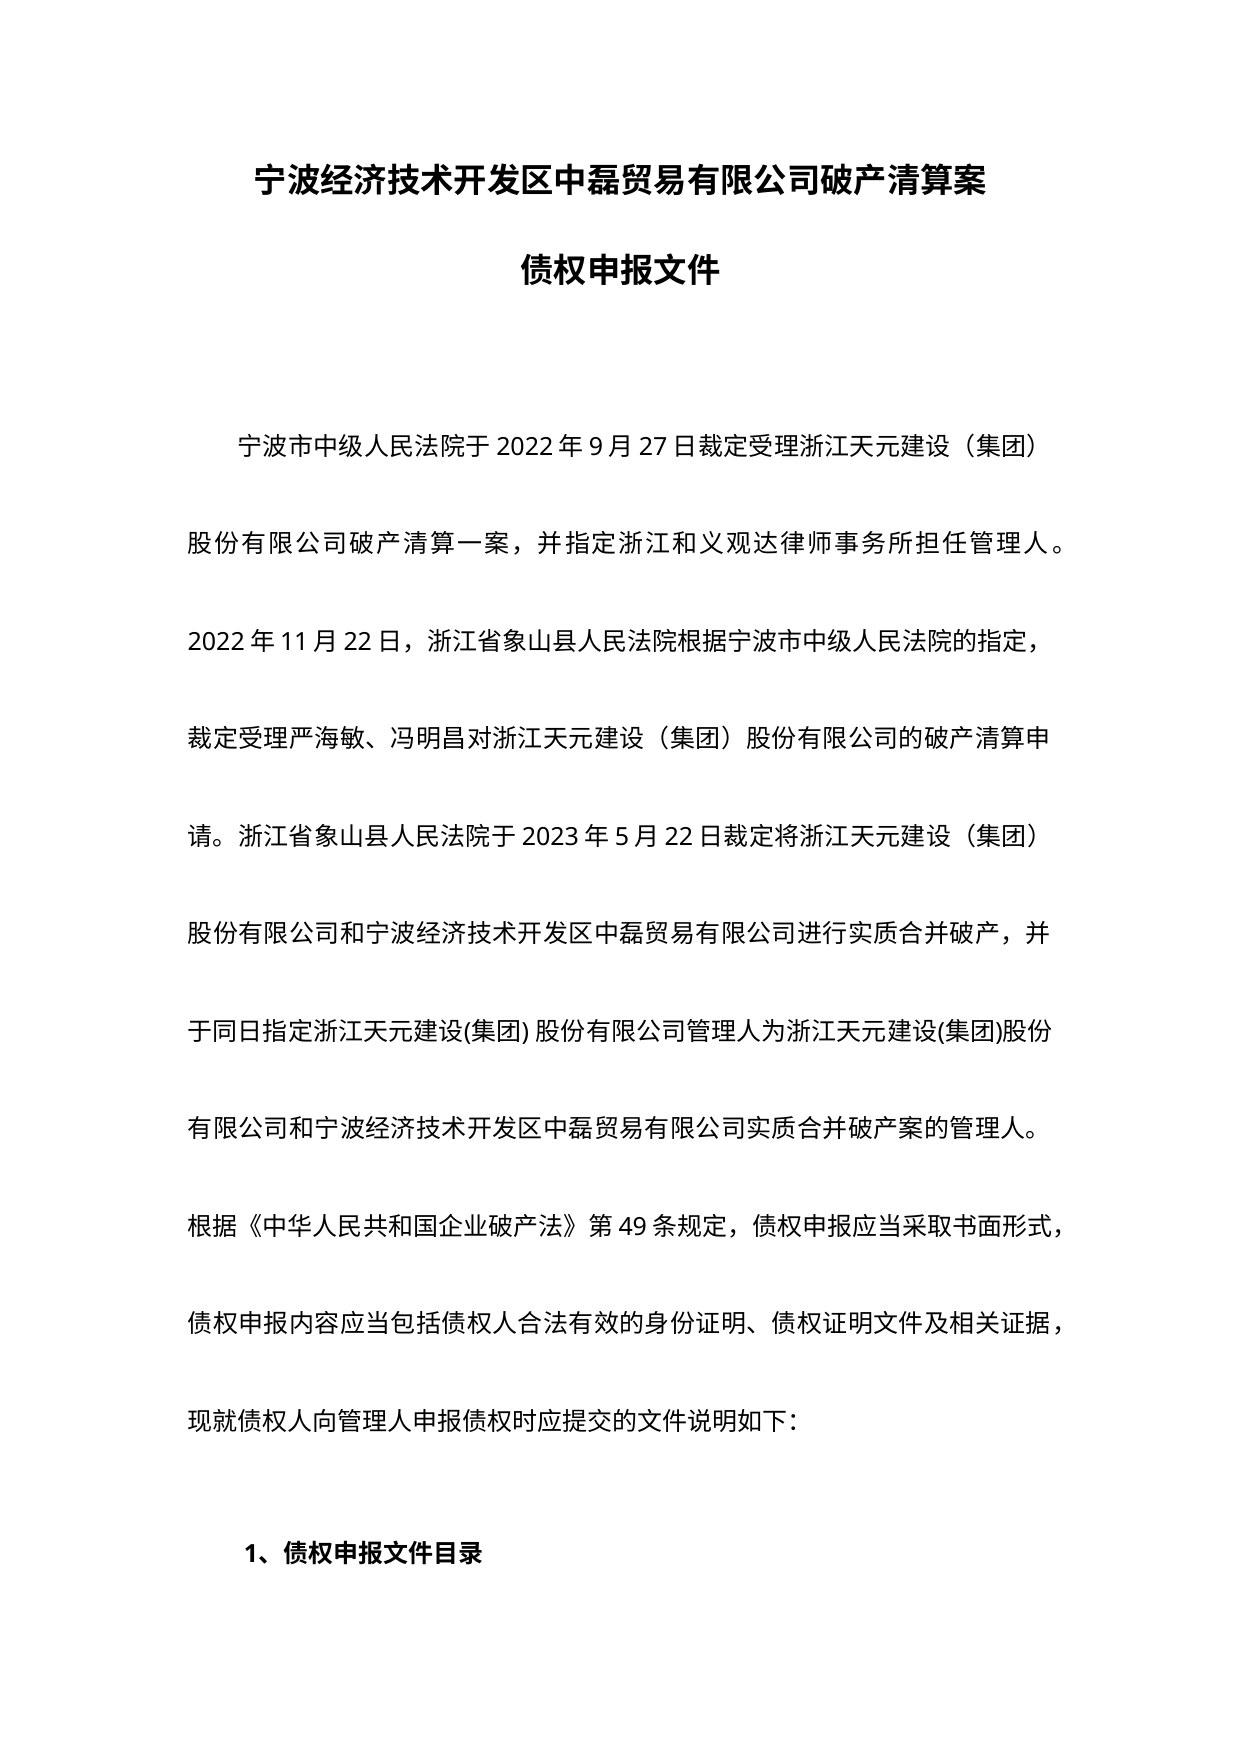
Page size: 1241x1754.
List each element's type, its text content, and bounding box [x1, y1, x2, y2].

text 1、债权申报文件目录 [187, 1519, 1053, 1584]
text 宁波经济技术开发区中磊贸易有限公司破产清算案 [187, 146, 1053, 211]
text 债权申报文件 [187, 235, 1053, 300]
text 宁波市中级人民法院于2022年9月27日裁定受理浙江天元建设（集团）股份有限公司破产清算一案，并指定浙江和义观达律师事务所担任管理人。2022年11月22日，浙江省象山县人民法院根据宁波市中级人民法院的指定，裁定受理严海敏、冯明昌对浙江天元建设（集团）股份有限公司的破产清算申请。浙江省象山县人民法院于2023年5月22日裁定将浙江天元建设（集团）股份有限公司和宁波经济技术开发区中磊贸易有限公司进行实质合并破产，并于同日指定浙江天元建设(集团) 股份有限公司管理人为浙江天元建设(集团)股份有限公司和宁波经济技术开发区中磊贸易有限公司实质合并破产案的管理人。根据《中华人民共和国企业破产法》第49条规定，债权申报应当采取书面形式，债权申报内容应当包括债权人合法有效的身份证明、债权证明文件及相关证据，现就债权人向管理人申报债权时应提交的文件说明如下： [187, 412, 1053, 1452]
